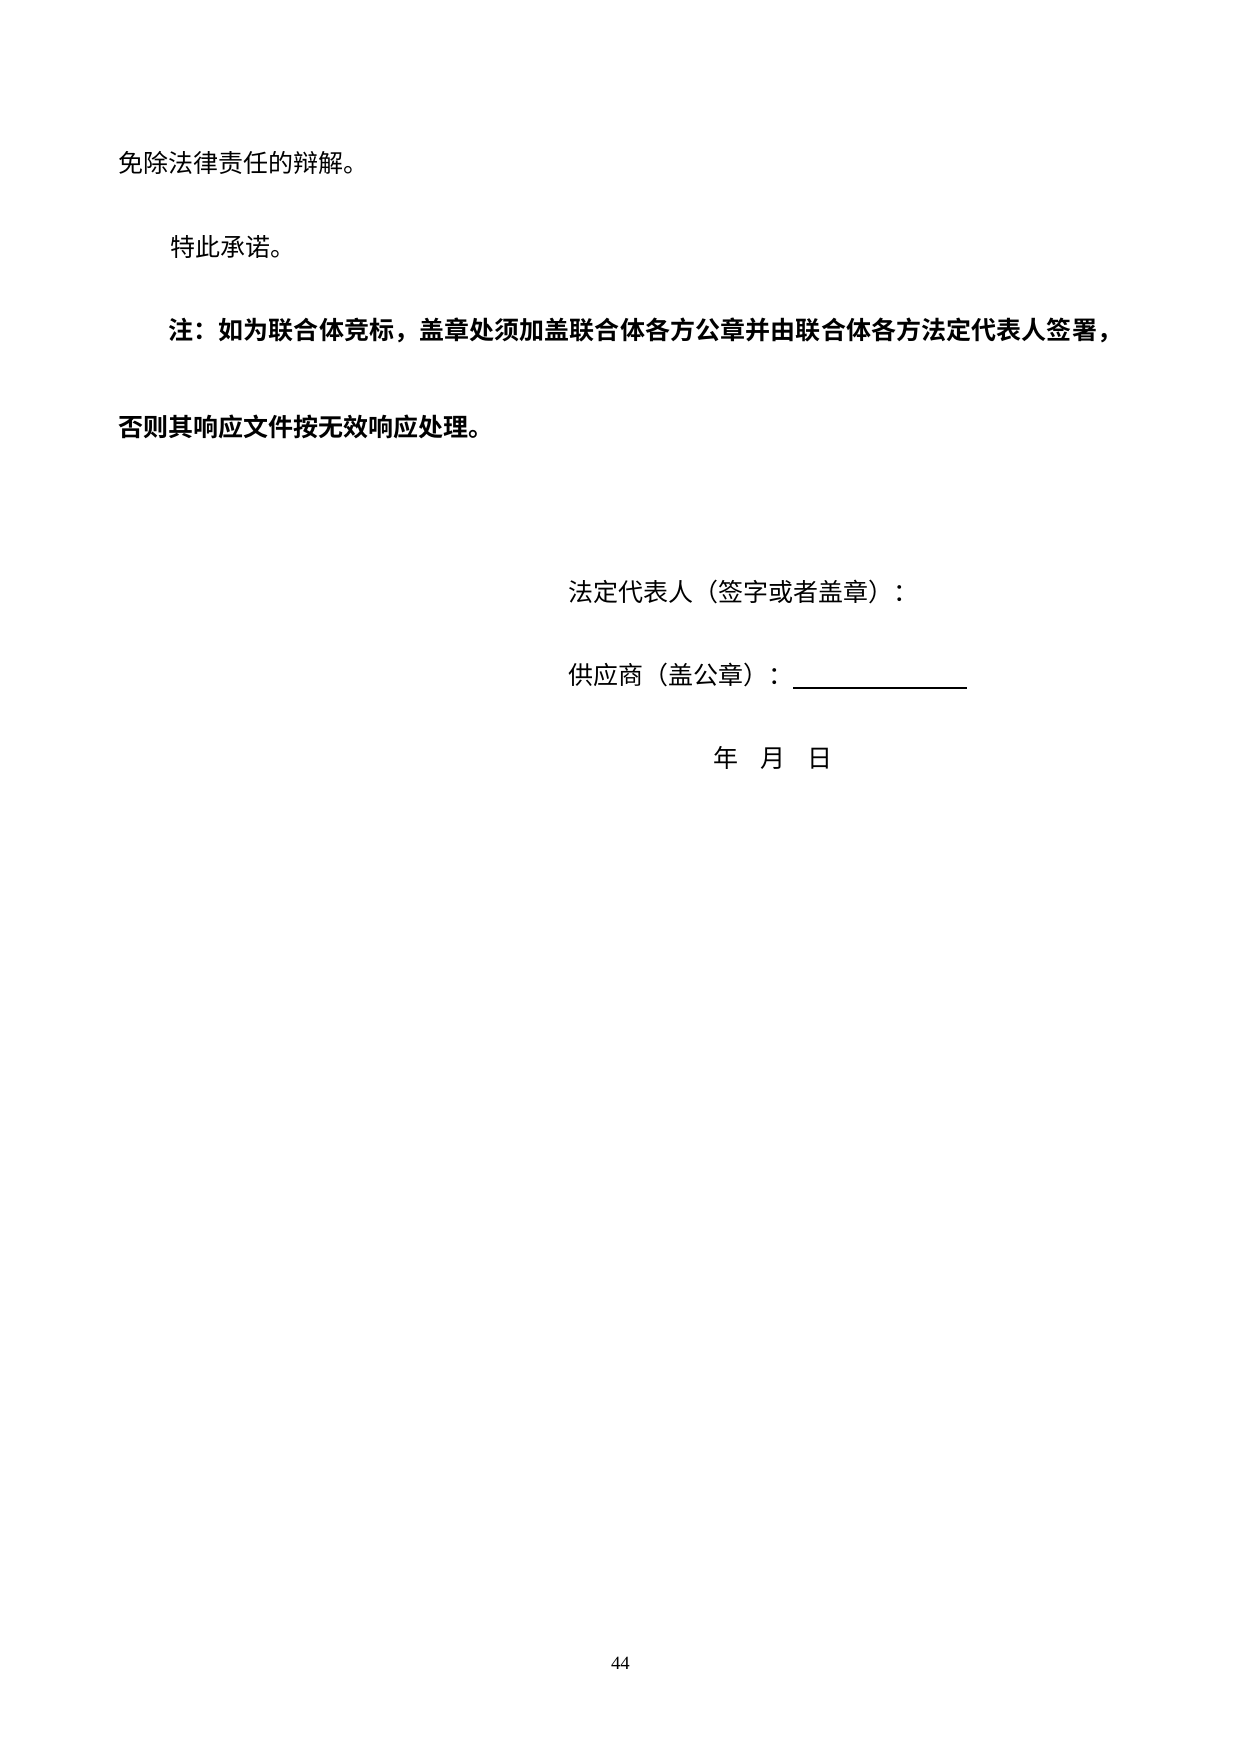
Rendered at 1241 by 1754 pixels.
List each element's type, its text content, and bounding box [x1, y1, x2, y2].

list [118, 129, 1122, 194]
text 供应商（盖公章）： [118, 641, 1122, 706]
text 年 月 日 [118, 724, 1072, 789]
list 注：如为联合体竞标，盖章处须加盖联合体各方公章并由联合体各方法定代表人签署，否则其响应文件按无效响应处理。 [118, 296, 1122, 458]
list 特此承诺。 [133, 213, 1122, 278]
text 法定代表人（签字或者盖章）： [118, 558, 1122, 623]
